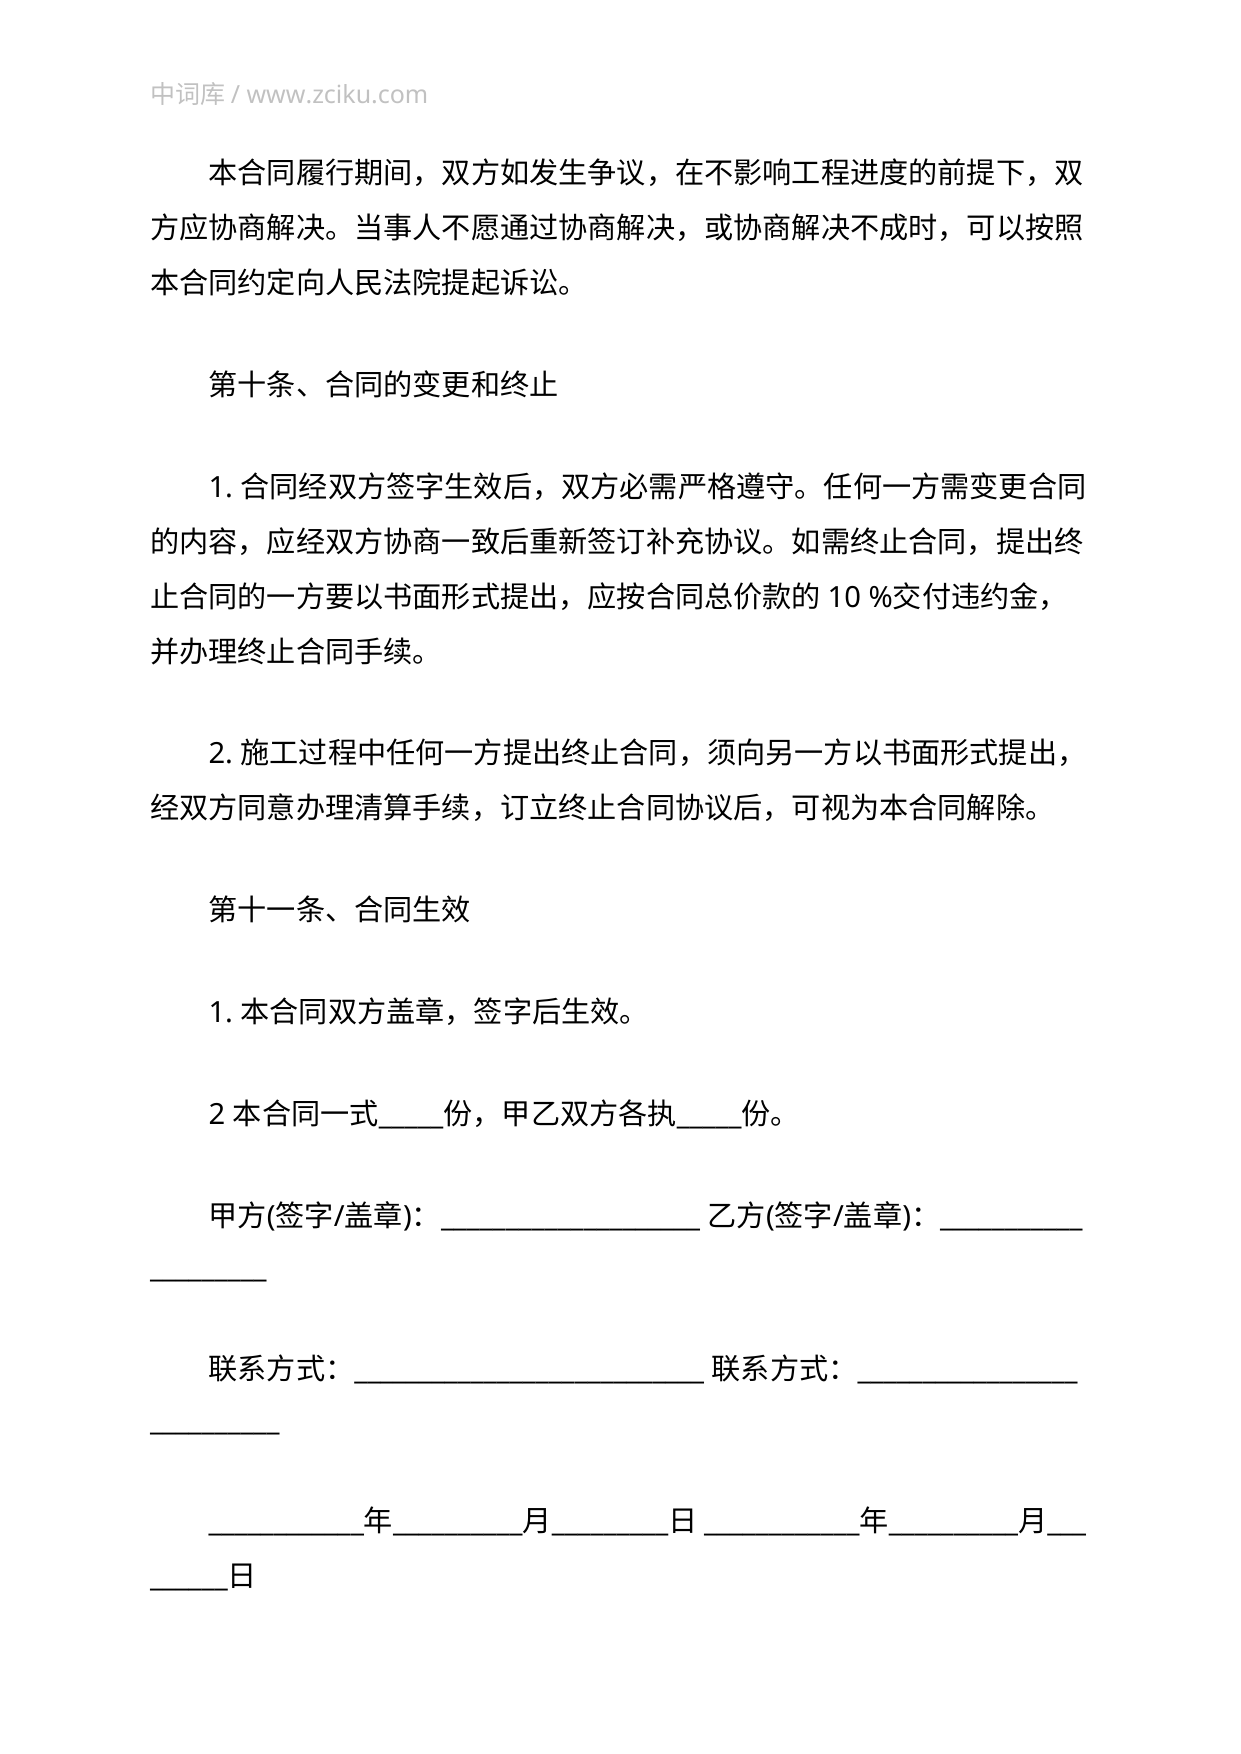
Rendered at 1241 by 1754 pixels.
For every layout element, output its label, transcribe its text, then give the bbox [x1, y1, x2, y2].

text 联系方式：___________________________ 联系方式：___________________________ [150, 1345, 1090, 1439]
text 第十一条、合同生效 [150, 887, 1090, 929]
text 本合同履行期间，双方如发生争议，在不影响工程进度的前提下，双方应协商解决。当事人不愿通过协商解决，或协商解决不成时，可以按照本合同约定向人民法院提起诉讼。 [150, 150, 1090, 302]
text ____________年__________月_________日 ____________年__________月_________日 [150, 1498, 1090, 1595]
text 2. 施工过程中任何一方提出终止合同，须向另一方以书面形式提出，经双方同意办理清算手续，订立终止合同协议后，可视为本合同解除。 [150, 730, 1090, 827]
text 第十条、合同的变更和终止 [150, 362, 1090, 404]
text 1. 合同经双方签字生效后，双方必需严格遵守。任何一方需变更合同的内容，应经双方协商一致后重新签订补充协议。如需终止合同，提出终止合同的一方要以书面形式提出，应按合同总价款的 10 %交付违约金，并办理终止合同手续。 [150, 463, 1090, 671]
text 甲方(签字/盖章)：____________________ 乙方(签字/盖章)：____________________ [150, 1192, 1090, 1286]
text 1. 本合同双方盖章，签字后生效。 [150, 988, 1090, 1031]
text 2 本合同一式_____份，甲乙双方各执_____份。 [150, 1091, 1090, 1133]
